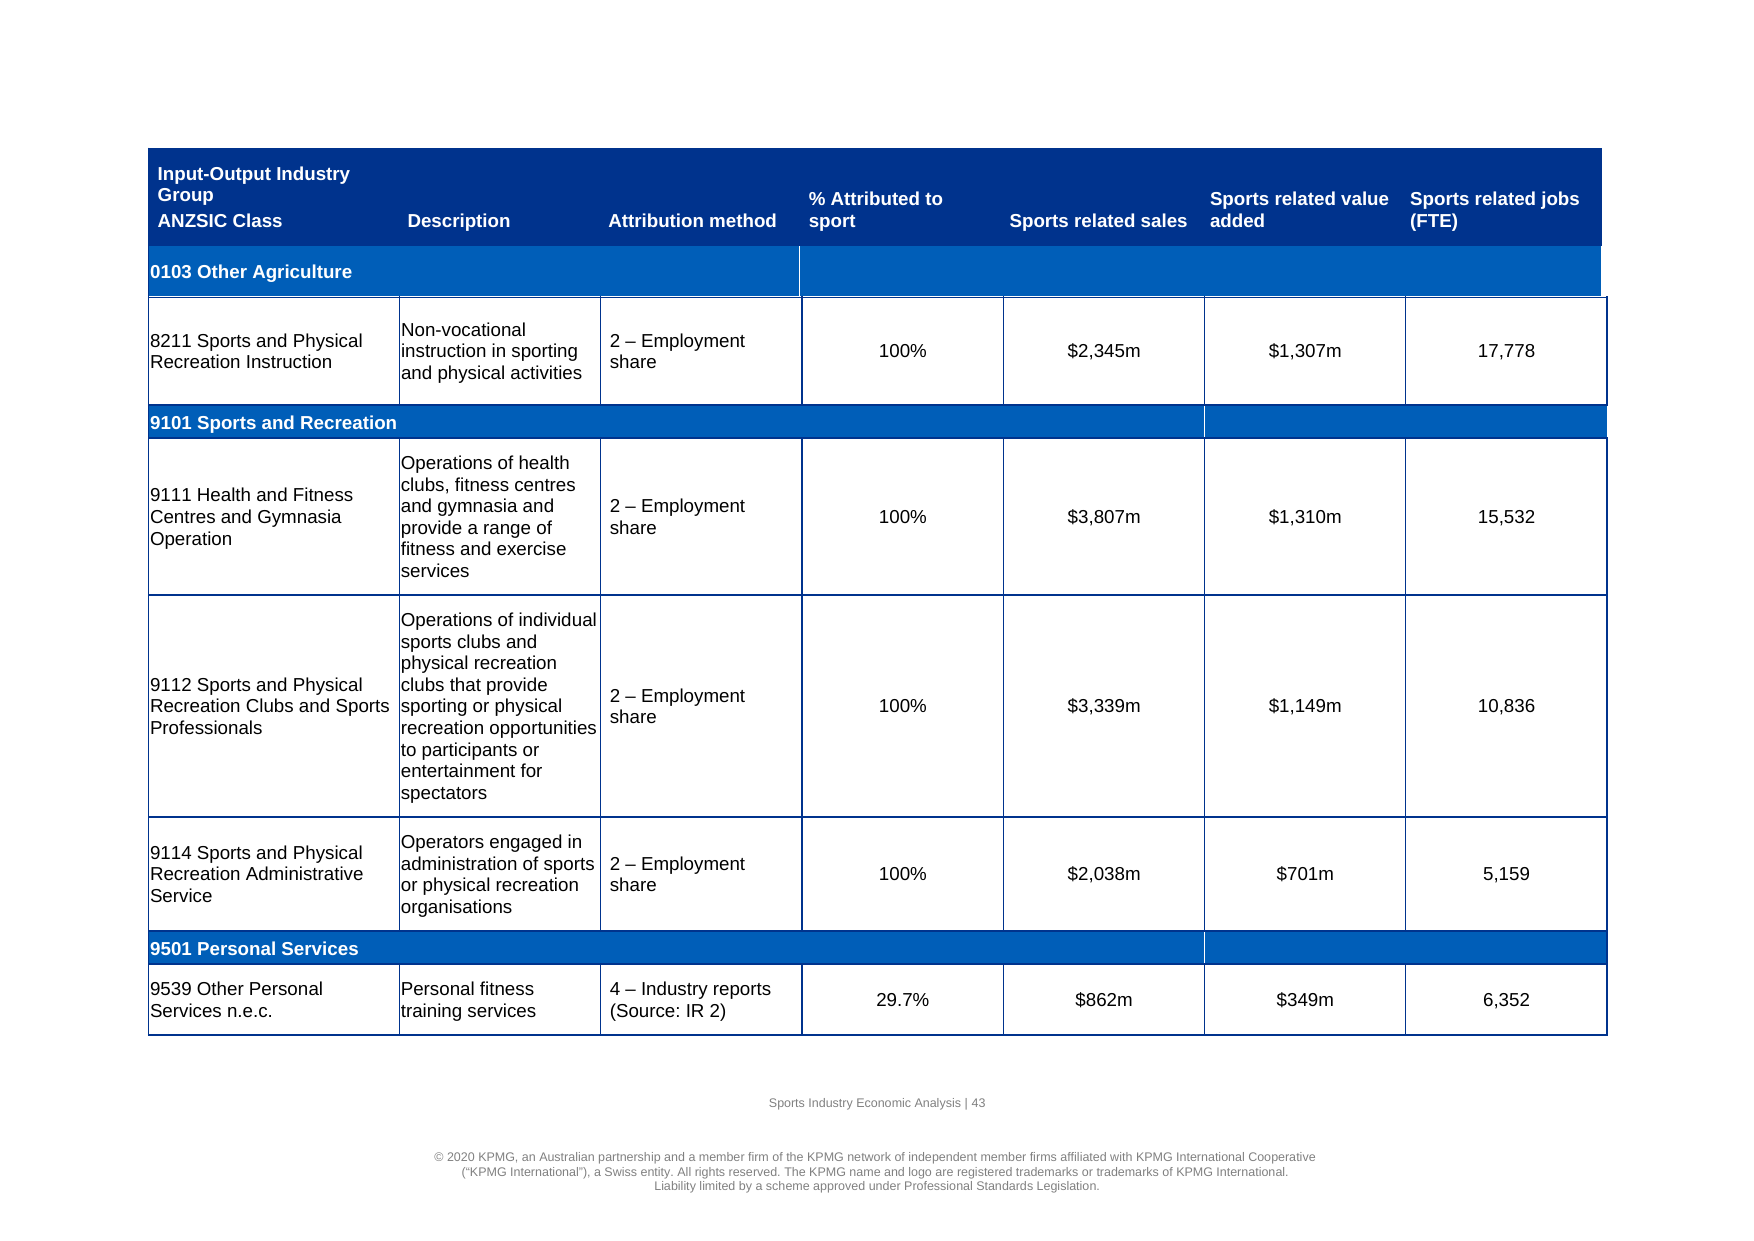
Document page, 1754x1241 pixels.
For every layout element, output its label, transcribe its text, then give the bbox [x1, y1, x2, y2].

table_cell 2 – Employment share [601, 818, 801, 930]
table_cell 8211 Sports and Physical Recreation Instruction [149, 298, 399, 404]
table_cell $3,339m [1004, 596, 1204, 816]
table_header Sports related jobs (FTE) [1402, 149, 1601, 244]
table_cell 100% [803, 298, 1003, 404]
table_cell [1003, 406, 1204, 437]
table_cell [1201, 246, 1401, 296]
table_header Sports related value added [1202, 149, 1400, 244]
table_header Attribution method [600, 149, 799, 244]
table_cell 9111 Health and Fitness Centres and Gymnasia Operation [149, 439, 399, 594]
table_cell 0103 Other Agriculture [149, 246, 398, 296]
table_cell [1205, 406, 1406, 437]
table_header Sports related sales [1001, 149, 1200, 244]
table_cell 9501 Personal Services [149, 932, 399, 963]
table_cell [599, 246, 799, 296]
table_cell 9101 Sports and Recreation [149, 406, 399, 437]
table_cell 17,778 [1406, 298, 1606, 404]
table_cell 2 – Employment share [601, 439, 801, 594]
table_cell $1,307m [1205, 298, 1405, 404]
table_cell 2 – Employment share [601, 298, 801, 404]
table_cell Operations of individual sports clubs and physical recreation clubs that provide sporting or physical recreation opportunities to participants or entertainment for spectators [400, 596, 600, 816]
table_cell 5,159 [1406, 818, 1606, 930]
table_cell [1406, 932, 1606, 963]
table_cell 100% [803, 818, 1003, 930]
table_header Description [399, 149, 598, 244]
table_cell $1,149m [1205, 596, 1405, 816]
table_cell [800, 246, 1000, 296]
table_cell [1401, 246, 1601, 296]
table_cell $2,038m [1004, 818, 1204, 930]
table_cell 4 – Industry reports (Source: IR 2) [601, 965, 801, 1034]
table_cell 9114 Sports and Physical Recreation Administrative Service [149, 818, 399, 930]
table_cell [1205, 932, 1406, 963]
table_header Input-Output Industry Group ANZSIC Class [149, 149, 398, 244]
table_cell [802, 406, 1003, 437]
table_cell [802, 932, 1003, 963]
table_cell 100% [803, 439, 1003, 594]
table_cell [398, 246, 599, 296]
table_cell [601, 406, 802, 437]
table_cell 9112 Sports and Physical Recreation Clubs and Sports Professionals [149, 596, 399, 816]
table_cell $701m [1205, 818, 1405, 930]
table_cell $862m [1004, 965, 1204, 1034]
table_cell $2,345m [1004, 298, 1204, 404]
table_cell 9539 Other Personal Services n.e.c. [149, 965, 399, 1034]
table_cell 29.7% [803, 965, 1003, 1034]
table_cell [1406, 406, 1607, 437]
table_cell $1,310m [1205, 439, 1405, 594]
table_cell 100% [803, 596, 1003, 816]
table_cell 10,836 [1406, 596, 1606, 816]
table_cell 15,532 [1406, 439, 1606, 594]
table_cell 2 – Employment share [601, 596, 801, 816]
table_cell Operations of health clubs, fitness centres and gymnasia and provide a range of fitness and exercise services [400, 439, 600, 594]
table_cell $3,807m [1004, 439, 1204, 594]
table_cell Operators engaged in administration of sports or physical recreation organisations [400, 818, 600, 930]
table_cell Personal fitness training services [400, 965, 600, 1034]
table_cell [1003, 932, 1204, 963]
table_cell [601, 932, 802, 963]
table_cell Non-vocational instruction in sporting and physical activities [400, 298, 600, 404]
table_cell 6,352 [1406, 965, 1606, 1034]
table_cell [399, 932, 601, 963]
table_header % Attributed to sport [800, 149, 1000, 244]
table_cell [399, 406, 601, 437]
table_cell $349m [1205, 965, 1405, 1034]
table_cell [1000, 246, 1201, 296]
